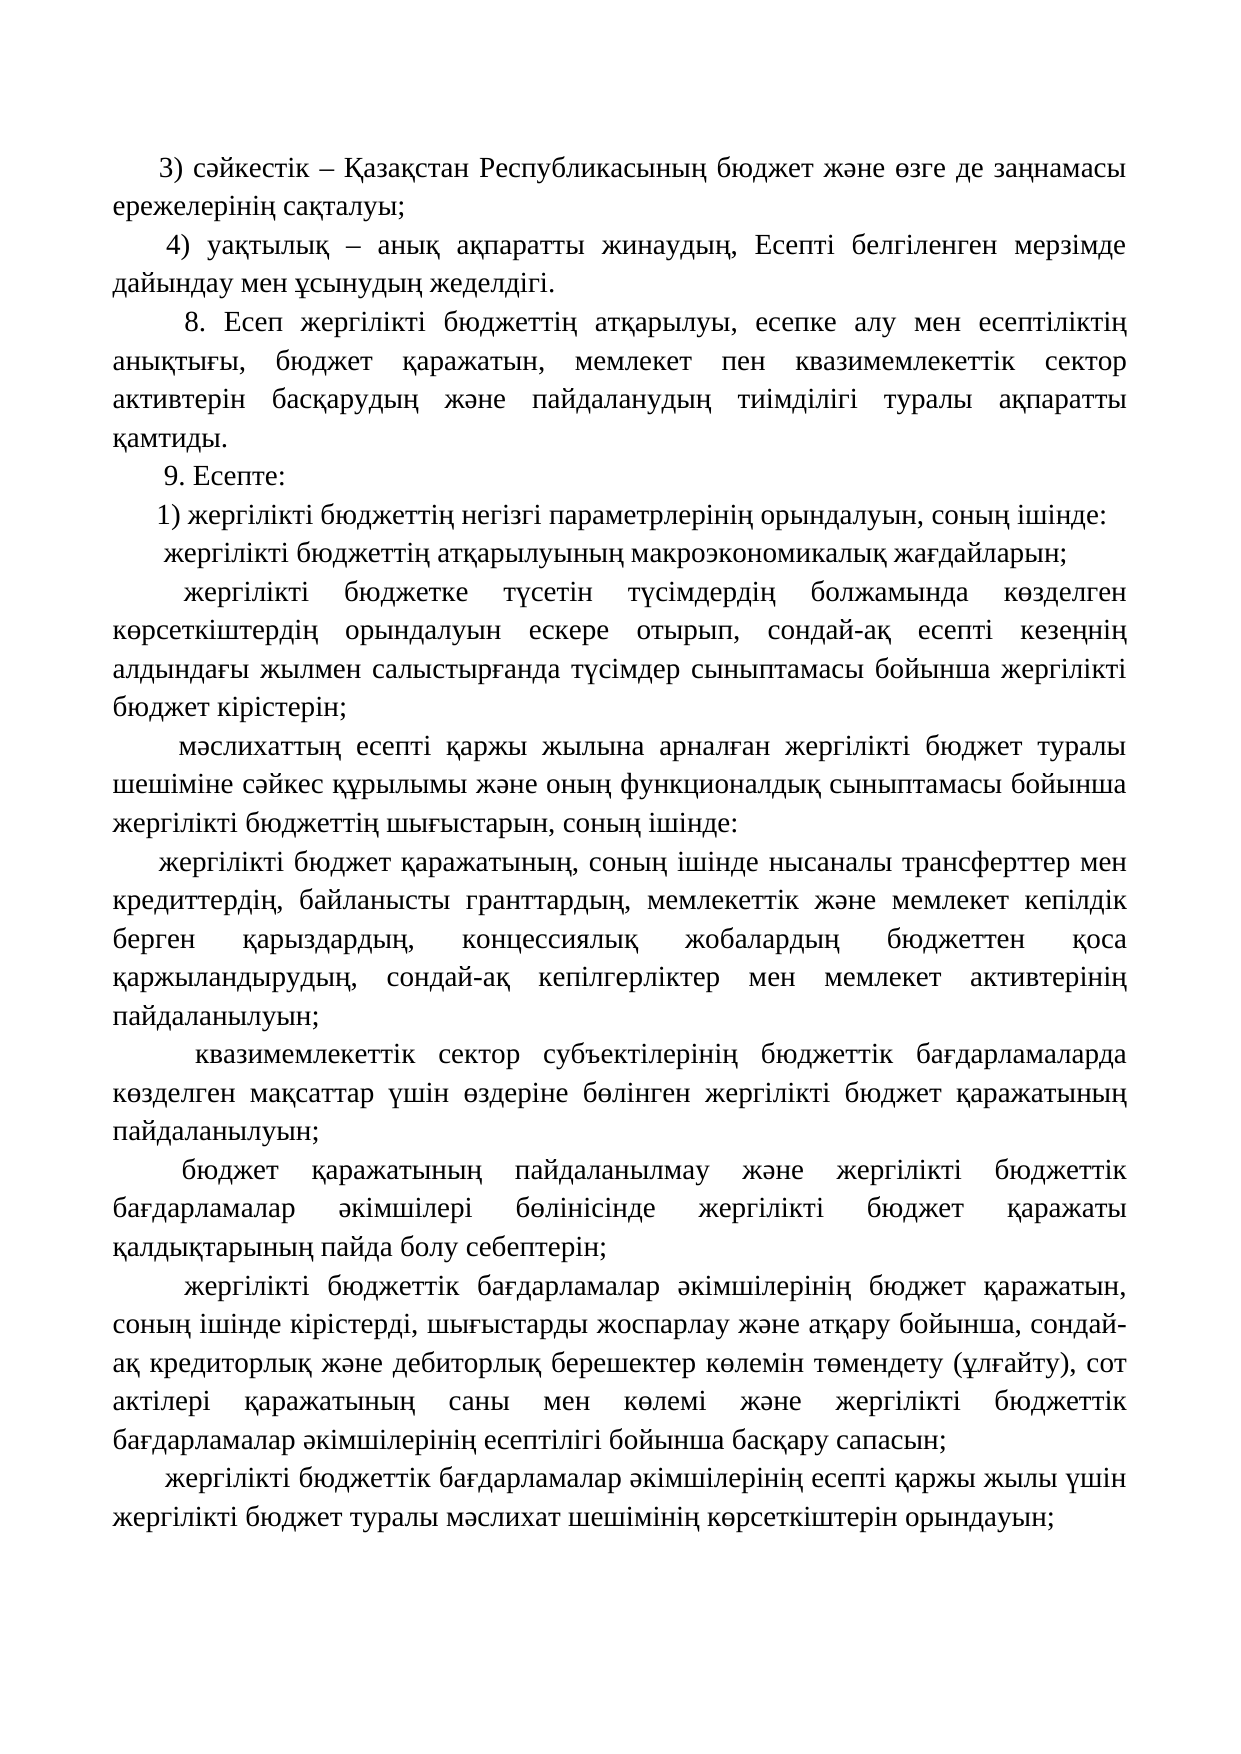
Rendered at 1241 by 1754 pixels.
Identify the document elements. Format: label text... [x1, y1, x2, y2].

text 3) сәйкестік – Қазақстан Республикасының бюджет және өзге де заңнамасы ережелерінің сақталуы; [112, 150, 1128, 222]
text жергілікті бюджеттік бағдарламалар әкімшілерінің есепті қаржы жылы үшін жергілікті бюджет туралы мәслихат шешімінің көрсеткіштерін орындауын; [112, 1460, 1128, 1532]
text квазимемлекеттік сектор субъектілерінің бюджеттік бағдарламаларда көзделген мақсаттар үшін өздеріне бөлінген жергілікті бюджет қаражатының пайдаланылуын; [112, 1036, 1128, 1147]
text жергілікті бюджеттің атқарылуының макроэкономикалық жағдайларын; [112, 535, 1128, 569]
text бюджет қаражатының пайдаланылмау және жергілікті бюджеттік бағдарламалар әкімшілері бөлінісінде жергілікті бюджет қаражаты қалдықтарының пайда болу себептерін; [112, 1152, 1128, 1263]
text 9. Есепте: [112, 458, 1128, 492]
text 8. Есеп жергілікті бюджеттің атқарылуы, есепке алу мен есептіліктің анықтығы, бюджет қаражатын, мемлекет пен квазимемлекеттік сектор активтерін басқарудың және пайдаланудың тиімділігі туралы ақпаратты қамтиды. [112, 304, 1128, 453]
text жергілікті бюджеттік бағдарламалар әкімшілерінің бюджет қаражатын, соның ішінде кірістерді, шығыстарды жоспарлау және атқару бойынша, сондай-ақ кредиторлық және дебиторлық берешектер көлемін төмендету (ұлғайту), сот актілері қаражатының саны мен көлемі және жергілікті бюджеттік бағдарламалар әкімшілерінің есептілігі бойынша басқару сапасын; [112, 1268, 1128, 1455]
text 4) уақтылық – анық ақпаратты жинаудың, Есепті белгіленген мерзімде дайындау мен ұсынудың жеделдігі. [112, 227, 1128, 299]
text 1) жергілікті бюджеттің негізгі параметрлерінің орындалуын, соның ішінде: [112, 497, 1128, 530]
text мәслихаттың есепті қаржы жылына арналған жергілікті бюджет туралы шешіміне сәйкес құрылымы және оның функционалдық сыныптамасы бойынша жергілікті бюджеттің шығыстарын, соның ішінде: [112, 728, 1128, 839]
text жергілікті бюджетке түсетін түсімдердің болжамында көзделген көрсеткіштердің орындалуын ескере отырып, сондай-ақ есепті кезеңнің алдындағы жылмен салыстырғанда түсімдер сыныптамасы бойынша жергілікті бюджет кірістерін; [112, 574, 1128, 723]
text жергілікті бюджет қаражатының, соның ішінде нысаналы трансферттер мен кредиттердің, байланысты гранттардың, мемлекеттік және мемлекет кепілдік берген қарыздардың, концессиялық жобалардың бюджеттен қоса қаржыландырудың, сондай-ақ кепілгерліктер мен мемлекет активтерінің пайдаланылуын; [112, 844, 1128, 1031]
